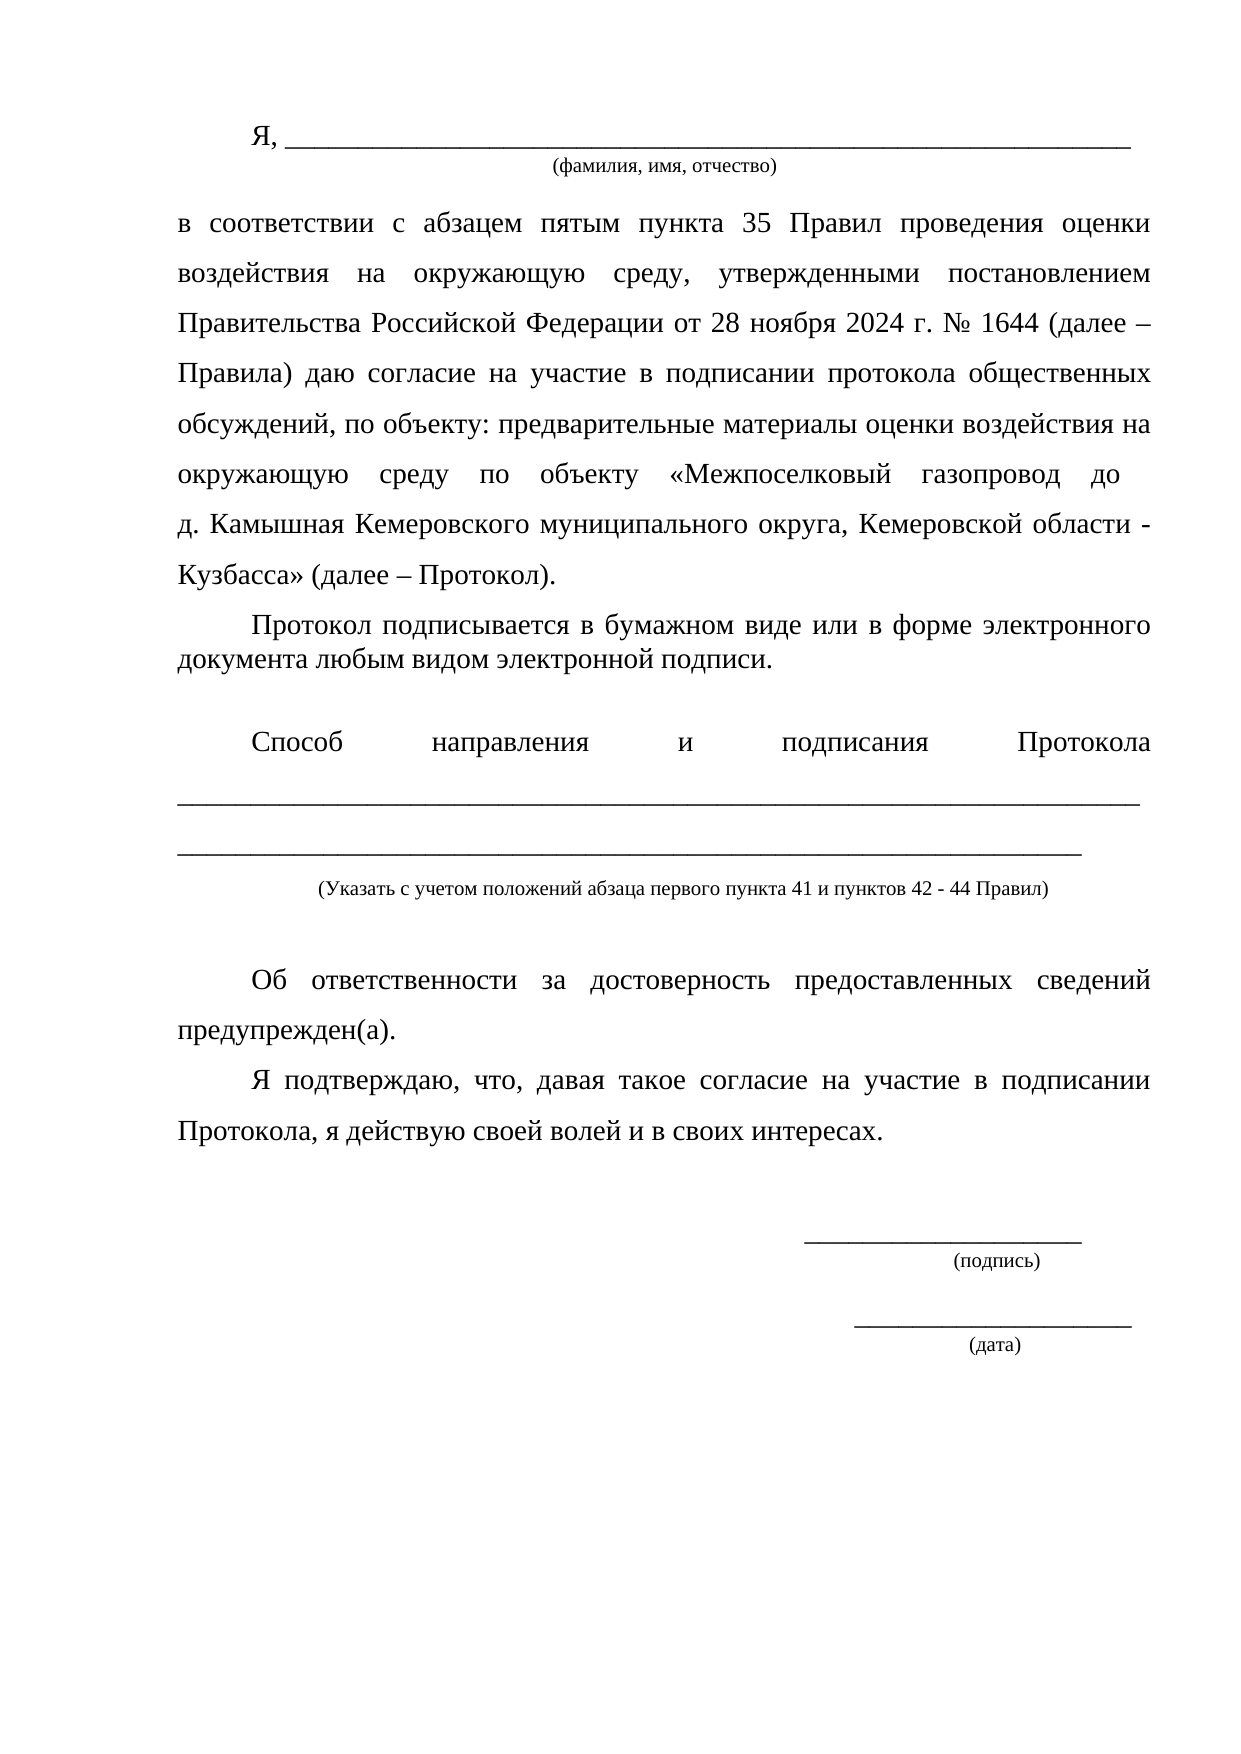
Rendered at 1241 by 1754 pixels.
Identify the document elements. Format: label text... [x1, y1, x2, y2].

text Я, __________________________________________________________ [177, 118, 1152, 152]
text ___________________ [177, 1297, 1152, 1331]
text Протокол подписывается в бумажном виде или в форме электронного документа любым видом электронной подписи. [177, 607, 1152, 674]
text (Указать с учетом положений абзаца первого пункта 41 и пунктов 42 - 44 Правил) [177, 876, 1152, 899]
text Я подтверждаю, что, давая такое согласие на участие в подписании Протокола, я действую своей волей и в своих интересах. [177, 1062, 1152, 1146]
text Способ направления и подписания Протокола ________________________________________________________________________________________________________________________________ [177, 724, 1152, 859]
text ___________________ [177, 1213, 1152, 1247]
text (дата) [177, 1331, 1152, 1356]
text Об ответственности за достоверность предоставленных сведений предупрежден(а). [177, 962, 1152, 1046]
text (фамилия, имя, отчество) [177, 152, 1152, 177]
text в соответствии с абзацем пятым пункта 35 Правил проведения оценки воздействия на окружающую среду, утвержденными постановлением Правительства Российской Федерации от 28 ноября 2024 г. № 1644 (далее – Правила) даю согласие на участие в подписании протокола общественных обсуждений, по объекту: предварительные материалы оценки воздействия на окружающую среду по объекту «Межпоселковый газопровод до д. Камышная Кемеровского муниципального округа, Кемеровской области - Кузбасса» (далее – Протокол). [177, 205, 1152, 590]
text (подпись) [177, 1247, 1152, 1272]
